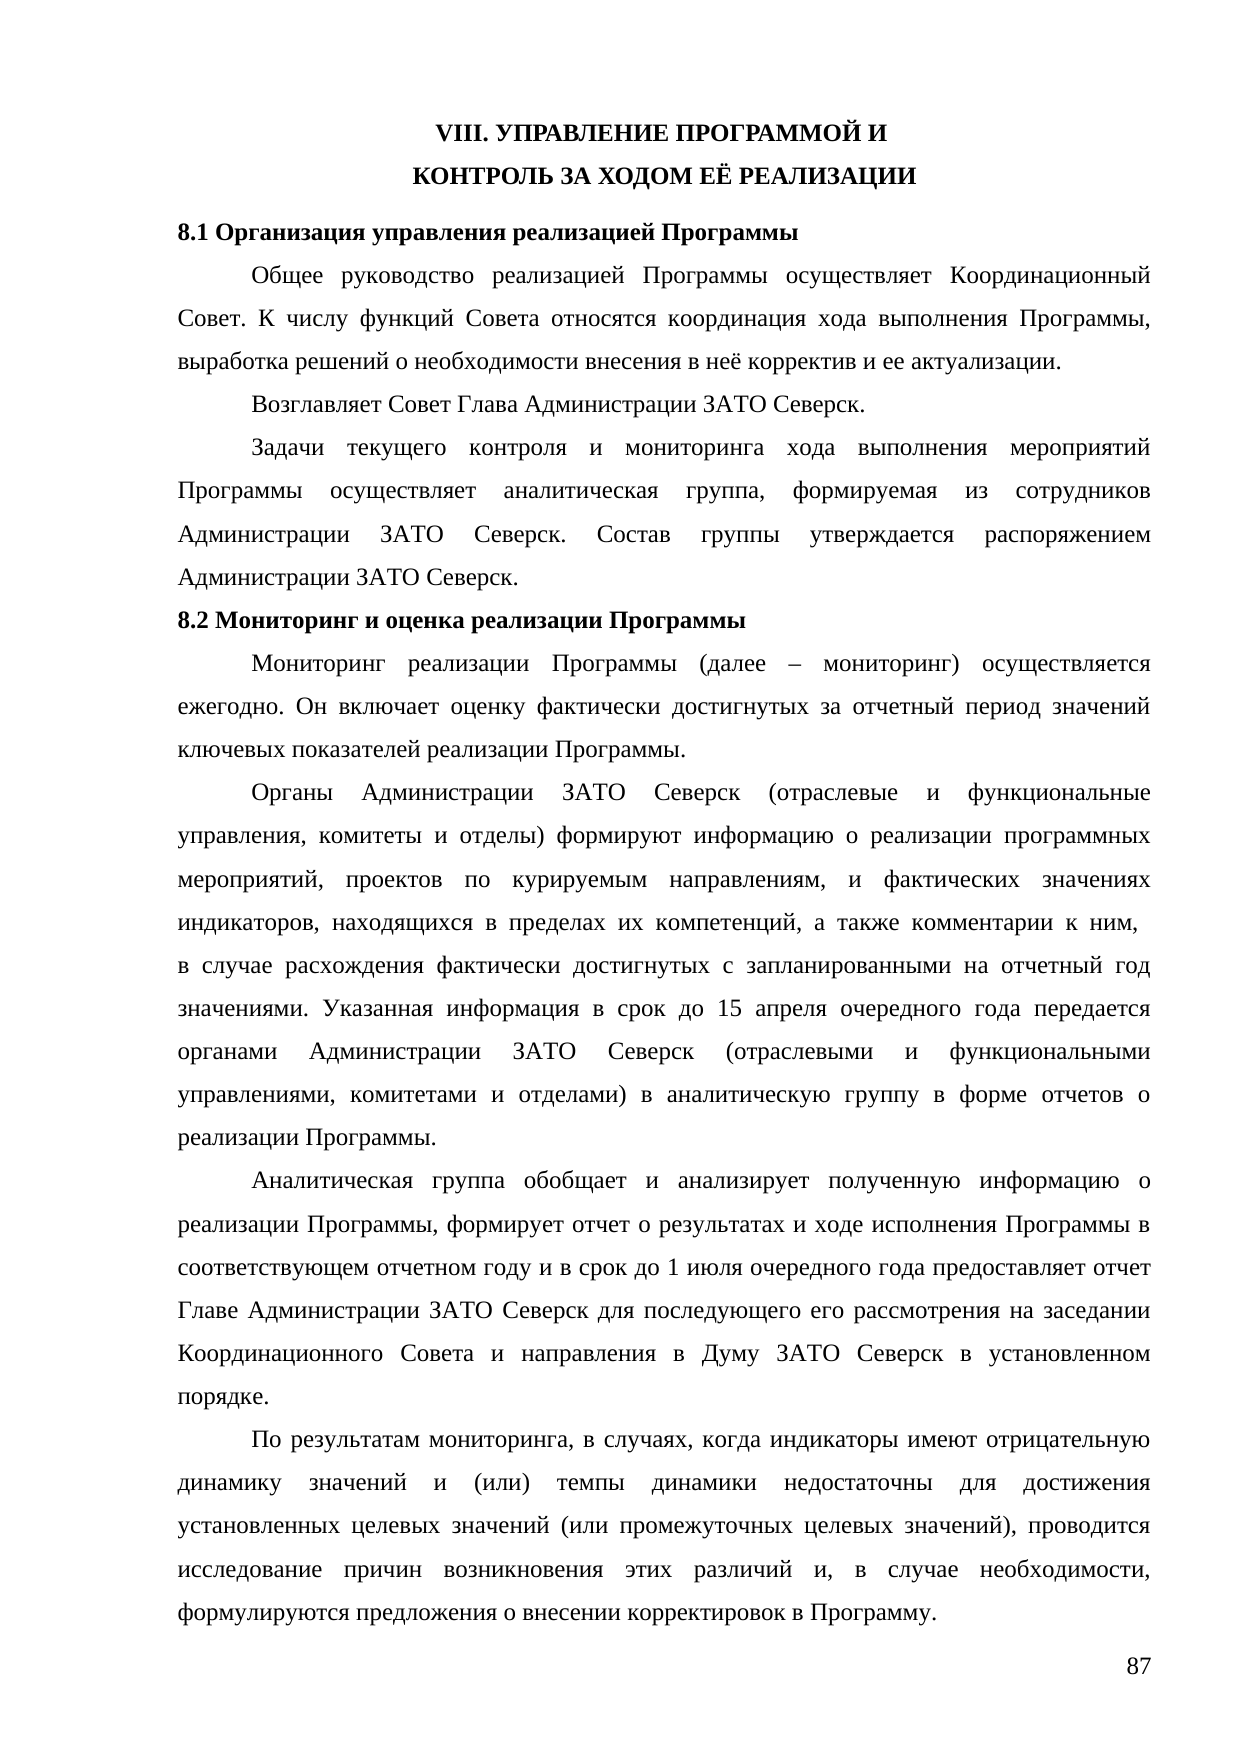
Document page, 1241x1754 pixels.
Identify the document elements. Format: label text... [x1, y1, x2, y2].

subtitle 8.2 Мониторинг и оценка реализации Программы [177, 605, 1152, 634]
text Задачи текущего контроля и мониторинга хода выполнения мероприятий Программы осуществляет аналитическая группа, формируемая из сотрудников Администрации ЗАТО Северск. Состав группы утверждается распоряжением Администрации ЗАТО Северск. [177, 432, 1152, 591]
text Общее руководство реализацией Программы осуществляет Координационный Совет. К числу функций Совета относятся координация хода выполнения Программы, выработка решений о необходимости внесения в неё корректив и ее актуализации. [177, 260, 1152, 375]
text Возглавляет Совет Глава Администрации ЗАТО Северск. [177, 389, 1152, 418]
subtitle 8.1 Организация управления реализацией Программы [177, 217, 1152, 246]
text Мониторинг реализации Программы (далее – мониторинг) осуществляется ежегодно. Он включает оценку фактически достигнутых за отчетный период значений ключевых показателей реализации Программы. [177, 648, 1152, 763]
text По результатам мониторинга, в случаях, когда индикаторы имеют отрицательную динамику значений и (или) темпы динамики недостаточны для достижения установленных целевых значений (или промежуточных целевых значений), проводится исследование причин возникновения этих различий и, в случае необходимости, формулируются предложения о внесении корректировок в Программу. [177, 1424, 1152, 1626]
text Аналитическая группа обобщает и анализирует полученную информацию о реализации Программы, формирует отчет о результатах и ходе исполнения Программы в соответствующем отчетном году и в срок до 1 июля очередного года предоставляет отчет Главе Администрации ЗАТО Северск для последующего его рассмотрения на заседании Координационного Совета и направления в Думу ЗАТО Северск в установленном порядке. [177, 1166, 1152, 1410]
subtitle VIII. УПРАВЛЕНИЕ ПРОГРАММОЙ И КОНТРОЛЬ ЗА ХОДОМ ЕЁ РЕАЛИЗАЦИИ [177, 118, 1152, 190]
text Органы Администрации ЗАТО Северск (отраслевые и функциональные управления, комитеты и отделы) формируют информацию о реализации программных мероприятий, проектов по курируемым направлениям, и фактических значениях индикаторов, находящихся в пределах их компетенций, а также комментарии к ним, в случае расхождения фактически достигнутых с запланированными на отчетный год значениями. Указанная информация в срок до 15 апреля очередного года передается органами Администрации ЗАТО Северск (отраслевыми и функциональными управлениями, комитетами и отделами) в аналитическую группу в форме отчетов о реализации Программы. [177, 777, 1152, 1151]
